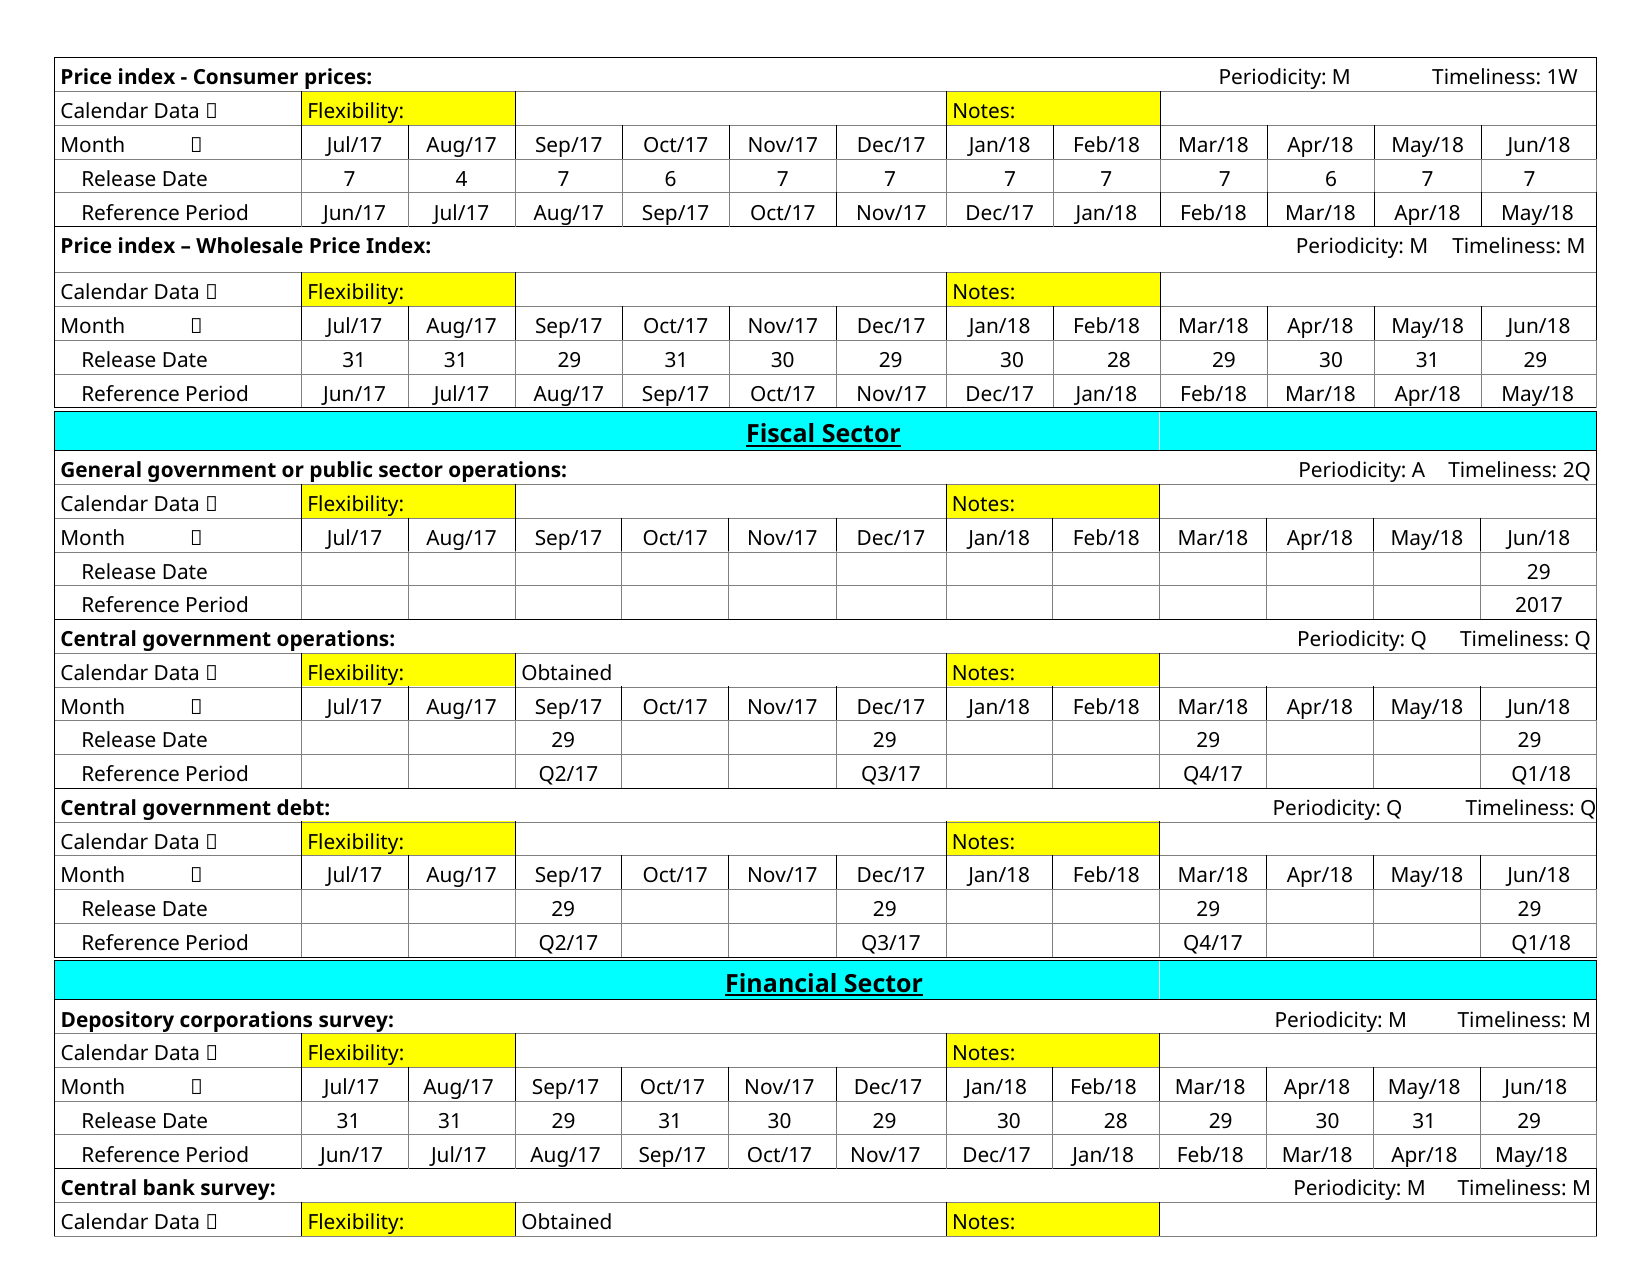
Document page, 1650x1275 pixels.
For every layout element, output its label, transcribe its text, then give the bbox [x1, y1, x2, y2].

table_cell Periodicity: Q Timeliness: Q [1266, 789, 1596, 821]
table_cell 4 [409, 160, 515, 192]
table_cell [729, 227, 946, 272]
table_cell 29 [1481, 553, 1596, 585]
table_cell [729, 273, 946, 306]
table_cell Calendar Data  [55, 654, 301, 686]
table_header [1053, 961, 1159, 999]
table_cell Jun/17 [302, 375, 408, 407]
table_cell [516, 586, 621, 619]
table_header [55, 961, 408, 999]
table_cell 28 [1053, 1102, 1159, 1134]
table_cell Dec/17 [947, 1135, 1052, 1168]
table_cell 29 [1160, 1102, 1266, 1134]
table_cell Apr/18 [1267, 688, 1373, 720]
table_cell Apr/18 [1375, 193, 1481, 226]
table_cell 7 [516, 160, 622, 192]
table_cell Calendar Data  [55, 1034, 301, 1067]
table_cell [409, 586, 515, 619]
table_header [408, 58, 515, 91]
table_cell [302, 890, 408, 923]
table_cell [837, 586, 946, 619]
table_cell Jul/17 [302, 307, 408, 340]
table_cell May/18 [1375, 307, 1481, 340]
table_cell 29 [1481, 721, 1596, 754]
table_cell Nov/17 [730, 126, 836, 158]
table_cell 29 [1161, 341, 1267, 373]
table_cell Apr/18 [1267, 1068, 1373, 1101]
table_header [1160, 412, 1266, 450]
table_cell Reference Period [55, 924, 301, 956]
table_cell [729, 721, 836, 754]
table_cell 7 [1054, 160, 1160, 192]
table_cell [515, 1169, 729, 1202]
table_cell [1267, 755, 1373, 788]
table_cell Feb/18 [1053, 1068, 1159, 1101]
table_cell Calendar Data  [55, 823, 301, 855]
table_cell Month  [55, 126, 301, 158]
table_cell [409, 890, 515, 923]
table_cell Calendar Data  [55, 1203, 301, 1236]
table_cell [1053, 823, 1159, 855]
table_cell Feb/18 [1161, 375, 1267, 407]
table_cell Month  [55, 1068, 301, 1101]
table_cell Feb/18 [1161, 193, 1267, 226]
table_cell 29 [1481, 1102, 1596, 1134]
table_cell [1160, 620, 1266, 653]
table_cell Aug/17 [516, 1135, 621, 1168]
table_cell [946, 789, 1053, 821]
table_cell Sep/17 [516, 856, 621, 889]
table_cell [1374, 890, 1480, 923]
table_header [946, 412, 1053, 450]
table_cell Month  [55, 307, 301, 340]
table_cell [946, 1000, 1053, 1033]
table_cell Dec/17 [837, 856, 946, 889]
table_cell Notes: [947, 1034, 1053, 1067]
table_cell Q3/17 [837, 924, 946, 956]
table_cell [729, 654, 946, 686]
table_cell 2017 [1481, 586, 1596, 619]
table_cell Sep/17 [516, 307, 622, 340]
table_cell Oct/17 [622, 519, 728, 551]
table_cell 29 [1481, 890, 1596, 923]
table_cell [729, 553, 836, 585]
table_cell 29 [1160, 890, 1266, 923]
table_cell [1374, 924, 1480, 956]
table_cell [947, 924, 1052, 956]
table_cell 7 [837, 160, 946, 192]
table_cell [1267, 721, 1373, 754]
table_cell 30 [1268, 341, 1374, 373]
table_header [729, 58, 946, 91]
table_cell Depository corporations survey: [55, 1000, 408, 1033]
table_cell [1160, 823, 1266, 855]
table_cell [1053, 1169, 1159, 1202]
table_cell [516, 273, 622, 306]
table_cell Oct/17 [623, 307, 729, 340]
table_cell Sep/17 [516, 1068, 621, 1101]
table_cell Q2/17 [516, 755, 621, 788]
table_cell 28 [1054, 341, 1160, 373]
table_cell Release Date [55, 721, 301, 754]
table_cell Central government debt: [55, 789, 729, 821]
table_cell Obtained [516, 1203, 729, 1236]
table_cell Feb/18 [1160, 1135, 1266, 1168]
table_cell [408, 1169, 515, 1202]
table_cell Mar/18 [1268, 193, 1374, 226]
table_cell [622, 924, 728, 956]
table_cell [516, 553, 621, 585]
table_cell [409, 553, 515, 585]
table_cell [1374, 721, 1480, 754]
table_cell [622, 721, 728, 754]
table_cell Q3/17 [837, 755, 946, 788]
table_cell [1053, 654, 1159, 686]
table_cell [946, 1169, 1053, 1202]
table_cell General government or public sector operations: [55, 451, 729, 484]
table_cell Jan/18 [947, 519, 1052, 551]
table_cell Q1/18 [1481, 924, 1596, 956]
table_cell Jul/17 [409, 1135, 515, 1168]
table_cell Reference Period [55, 1135, 301, 1168]
table_cell Central government operations: [55, 620, 729, 653]
table_cell [1267, 553, 1373, 585]
table_cell May/18 [1374, 856, 1480, 889]
table_header [55, 412, 729, 450]
table_cell 29 [516, 1102, 621, 1134]
table_cell Jun/17 [302, 1135, 408, 1168]
table_cell Sep/17 [516, 126, 622, 158]
table_cell 29 [837, 341, 946, 373]
table_cell Oct/17 [729, 1135, 836, 1168]
table_cell [302, 924, 408, 956]
table_cell [1160, 451, 1266, 484]
table_cell Release Date [55, 160, 301, 192]
table_header Periodicity: M Timeliness: 1W [1160, 58, 1596, 91]
table_cell Obtained [516, 654, 729, 686]
table_cell 29 [837, 1102, 946, 1134]
table_cell Feb/18 [1054, 126, 1160, 158]
table_cell [1374, 586, 1480, 619]
table_cell 31 [1375, 341, 1481, 373]
table_cell [946, 227, 1160, 272]
table_cell [729, 1034, 946, 1067]
table_cell [729, 586, 836, 619]
table_cell [409, 924, 515, 956]
table_cell Dec/17 [837, 688, 946, 720]
table_cell Notes: [947, 92, 1160, 125]
table_cell Jan/18 [947, 126, 1053, 158]
table_cell Nov/17 [837, 1135, 946, 1168]
table_cell [729, 620, 946, 653]
table_cell [1053, 789, 1159, 821]
table_cell May/18 [1482, 375, 1596, 407]
table_cell Mar/18 [1160, 519, 1266, 551]
table_cell 31 [409, 341, 515, 373]
table_cell May/18 [1374, 519, 1480, 551]
table_cell 30 [1267, 1102, 1373, 1134]
table_cell Nov/17 [729, 519, 836, 551]
table_cell Jul/17 [302, 126, 408, 158]
table_cell [1053, 1203, 1159, 1236]
table_cell [1053, 924, 1159, 956]
table_cell 30 [947, 341, 1053, 373]
table_cell Apr/18 [1267, 519, 1373, 551]
table_cell [1266, 1203, 1596, 1236]
table_cell [729, 1169, 946, 1202]
table_cell [622, 553, 728, 585]
table_header [622, 58, 729, 91]
table_cell Mar/18 [1160, 856, 1266, 889]
table_cell Aug/17 [409, 126, 515, 158]
table_cell Oct/17 [730, 193, 836, 226]
table_cell Oct/17 [622, 688, 728, 720]
table_cell Aug/17 [516, 375, 622, 407]
table_cell 3030 29 [516, 890, 621, 923]
table_cell Central bank survey: [55, 1169, 408, 1202]
table_cell 7 [947, 160, 1053, 192]
table_cell Jun/18 [1482, 307, 1596, 340]
table_cell Oct/17 [623, 126, 729, 158]
table_cell [1374, 553, 1480, 585]
table_cell Dec/17 [837, 126, 946, 158]
table_cell Jun/18 [1482, 126, 1596, 158]
table_cell 77 [1161, 160, 1267, 192]
table_cell May/18 [1481, 1135, 1596, 1168]
table_header [515, 961, 729, 999]
table_cell Jan/18 [947, 856, 1052, 889]
table_cell [1267, 924, 1373, 956]
table_cell Reference Period [55, 586, 301, 619]
table_cell [729, 823, 946, 855]
table_header Price index - Consumer prices: [55, 58, 408, 91]
table_cell [947, 586, 1052, 619]
table_header [1266, 412, 1596, 450]
table_cell [622, 586, 728, 619]
table_cell Flexibility: [302, 823, 515, 855]
table_cell Release Date [55, 553, 301, 585]
table_cell Release Date [55, 890, 301, 923]
table_cell Jan/18 [947, 688, 1052, 720]
table_cell [1160, 1000, 1266, 1033]
table_cell Jan/18 [1053, 1135, 1159, 1168]
table_cell [408, 273, 515, 306]
table_cell 31 [623, 341, 729, 373]
table_cell May/18 [1374, 688, 1480, 720]
table_cell Aug/17 [409, 1068, 515, 1101]
table_cell Periodicity: A Timeliness: 2Q [1266, 451, 1596, 484]
table_cell [622, 890, 728, 923]
table_cell 29 [1482, 341, 1596, 373]
table_cell 6 [1268, 160, 1374, 192]
table_cell [1053, 620, 1159, 653]
table_cell Sep/17 [622, 1135, 728, 1168]
table_cell [302, 586, 408, 619]
table_cell 31 [1374, 1102, 1480, 1134]
table_cell Nov/17 [837, 193, 946, 226]
table_cell 31 [302, 1102, 408, 1134]
table_cell [1266, 485, 1596, 518]
table_cell Flexibility: [302, 1034, 408, 1067]
table_cell Oct/17 [730, 375, 836, 407]
table_cell [729, 485, 946, 518]
table_cell Nov/17 [730, 307, 836, 340]
table_cell [729, 92, 946, 125]
table_cell Notes: [947, 654, 1053, 686]
table_cell [622, 755, 728, 788]
table_cell 7 [1482, 160, 1596, 192]
table_cell [837, 553, 946, 585]
table_cell [409, 721, 515, 754]
table_cell Jul/17 [409, 193, 515, 226]
table_cell Month  [55, 688, 301, 720]
table_cell Aug/17 [409, 688, 515, 720]
table_header [946, 961, 1053, 999]
table_cell Jun/18 [1481, 688, 1596, 720]
table_cell [946, 451, 1053, 484]
table_cell Apr/18 [1268, 126, 1374, 158]
table_cell [729, 924, 836, 956]
table_cell 29 [837, 890, 946, 923]
table_cell [1161, 273, 1596, 306]
table_cell Jan/18 [947, 307, 1053, 340]
table_cell [729, 890, 836, 923]
table_cell [1266, 1034, 1596, 1067]
table_cell Nov/17 [837, 375, 946, 407]
table_cell Sep/17 [516, 519, 621, 551]
table_cell Q4/17 [1160, 755, 1266, 788]
table_cell Periodicity: M Timeliness: M [1160, 227, 1596, 272]
table_cell 31 [302, 341, 408, 373]
table_cell Dec/17 [947, 375, 1053, 407]
table_cell [1160, 586, 1266, 619]
table_cell Mar/18 [1267, 1135, 1373, 1168]
table_cell Nov/17 [729, 856, 836, 889]
table_cell [1160, 1203, 1266, 1236]
table_cell Aug/17 [409, 519, 515, 551]
table_cell Jun/17 [302, 193, 408, 226]
table_cell [408, 1203, 515, 1236]
table_cell Jul/17 [302, 856, 408, 889]
table_cell Month  [55, 856, 301, 889]
table_cell [946, 620, 1053, 653]
table_header [1053, 412, 1159, 450]
table_cell Flexibility: [302, 92, 408, 125]
table_cell Aug/17 [409, 856, 515, 889]
table_cell 6 [623, 160, 729, 192]
table_cell [1053, 451, 1159, 484]
table_cell Jul/17 [302, 1068, 408, 1101]
table_cell [1160, 654, 1266, 686]
table_cell Notes: [947, 823, 1053, 855]
table_cell Calendar Data  [55, 273, 301, 306]
table_cell Notes: [947, 1203, 1053, 1236]
table_cell [1160, 485, 1266, 518]
table_cell [408, 1000, 515, 1033]
table_cell 31 [622, 1102, 728, 1134]
table_cell [408, 1034, 515, 1067]
table_cell May/18 [1375, 126, 1481, 158]
table_cell 30 [729, 1102, 836, 1134]
table_header [515, 58, 622, 91]
table_cell Jan/18 [947, 1068, 1052, 1101]
table_cell Apr/18 [1374, 1135, 1480, 1168]
table_cell Jun/18 [1481, 1068, 1596, 1101]
table_cell Release Date [55, 341, 301, 373]
table_cell [302, 755, 408, 788]
table_cell Periodicity: M Timeliness: M [1266, 1000, 1596, 1033]
table_cell Jun/18 [1481, 519, 1596, 551]
table_cell Mar/18 [1161, 307, 1267, 340]
table_cell Calendar Data  [55, 92, 301, 125]
table_cell Dec/17 [837, 1068, 946, 1101]
table_cell [515, 1000, 729, 1033]
table_cell [1053, 1000, 1159, 1033]
table_cell [408, 92, 515, 125]
table_cell Flexibility: [302, 1203, 408, 1236]
table_cell Sep/17 [516, 688, 621, 720]
table_cell Q1/18 [1481, 755, 1596, 788]
table_cell [302, 553, 408, 585]
table_cell [1053, 721, 1159, 754]
table_cell Dec/17 [837, 307, 946, 340]
table_cell Month  [55, 519, 301, 551]
table_cell Mar/18 [1161, 126, 1267, 158]
table_cell Aug/17 [409, 307, 515, 340]
table_cell [1160, 1034, 1266, 1067]
table_cell 7 [302, 160, 408, 192]
table_cell 30 [947, 1102, 1052, 1134]
table_cell Jan/18 [1054, 193, 1160, 226]
table_cell 7 [1375, 160, 1481, 192]
table_cell [729, 451, 946, 484]
table_cell Jul/17 [302, 519, 408, 551]
table_cell 29 [1160, 721, 1266, 754]
table_header Financial Sector [729, 961, 946, 999]
table_cell [729, 1000, 946, 1033]
table_cell Reference Period [55, 193, 301, 226]
table_cell [1267, 586, 1373, 619]
table_cell Sep/17 [623, 193, 729, 226]
table_cell Aug/17 [516, 193, 622, 226]
table_cell [622, 273, 729, 306]
table_cell 29 [837, 721, 946, 754]
table_cell Periodicity: M Timeliness: M [1266, 1169, 1596, 1202]
table_cell Sep/17 [623, 375, 729, 407]
table_cell Feb/18 [1053, 519, 1159, 551]
table_cell Mar/18 [1160, 688, 1266, 720]
table_cell [947, 721, 1052, 754]
table_cell Periodicity: Q Timeliness: Q [1266, 620, 1596, 653]
table_cell Nov/17 [729, 688, 836, 720]
table_cell Jul/17 [302, 688, 408, 720]
table_cell Mar/18 [1160, 1068, 1266, 1101]
table_cell [729, 789, 946, 821]
table_cell Flexibility: [302, 654, 515, 686]
table_cell [1160, 553, 1266, 585]
table_cell [729, 1203, 946, 1236]
table_cell Oct/17 [622, 1068, 728, 1101]
table_cell [947, 755, 1052, 788]
table_cell May/18 [1374, 1068, 1480, 1101]
table_cell 31 [409, 1102, 515, 1134]
table_cell Flexibility: [302, 485, 515, 518]
table_cell Flexibility: [302, 273, 408, 306]
table_cell [302, 721, 408, 754]
table_cell [1267, 890, 1373, 923]
table_header [1266, 961, 1596, 999]
table_cell [1160, 789, 1266, 821]
table_cell Jan/18 [1054, 375, 1160, 407]
table_cell Nov/17 [729, 1068, 836, 1101]
table_cell Q4/17 [1160, 924, 1266, 956]
table_cell Mar/18 [1268, 375, 1374, 407]
table_cell Apr/18 [1268, 307, 1374, 340]
table_cell [1161, 92, 1596, 125]
table_cell Apr/18 [1267, 856, 1373, 889]
table_cell Release Date [55, 1102, 301, 1134]
table_cell [516, 823, 729, 855]
table_cell Feb/18 [1054, 307, 1160, 340]
table_cell [1053, 485, 1159, 518]
table_cell Reference Period [55, 755, 301, 788]
table_cell [516, 1034, 729, 1067]
table_cell [1053, 755, 1159, 788]
table_cell [947, 890, 1052, 923]
table_cell Oct/17 [622, 856, 728, 889]
table_cell [1053, 890, 1159, 923]
table_cell 29 [516, 341, 622, 373]
table_cell Apr/18 [1375, 375, 1481, 407]
table_cell [1053, 586, 1159, 619]
table_cell Notes: [947, 273, 1160, 306]
table_cell Feb/18 [1053, 688, 1159, 720]
table_cell Dec/17 [837, 519, 946, 551]
table_cell Feb/18 [1053, 856, 1159, 889]
table_header [946, 58, 1160, 91]
table_header [1160, 961, 1266, 999]
table_header [408, 961, 515, 999]
table_cell Calendar Data  [55, 485, 301, 518]
table_cell [1053, 553, 1159, 585]
table_cell [516, 485, 729, 518]
table_header Fiscal Sector [729, 412, 946, 450]
table_cell [947, 553, 1052, 585]
table_cell [622, 92, 729, 125]
table_cell Notes: [947, 485, 1053, 518]
table_cell Jun/18 [1481, 856, 1596, 889]
table_cell [622, 227, 729, 272]
table_cell [1053, 1034, 1159, 1067]
table_cell 30 [730, 341, 836, 373]
table_cell [409, 755, 515, 788]
table_cell 3030 29 [516, 721, 621, 754]
table_cell Dec/17 [947, 193, 1053, 226]
table_cell Price index – Wholesale Price Index: [55, 227, 622, 272]
table_cell [729, 755, 836, 788]
table_cell [1266, 654, 1596, 686]
table_cell [1266, 823, 1596, 855]
table_cell [1374, 755, 1480, 788]
table_cell Reference Period [55, 375, 301, 407]
table_cell Jul/17 [409, 375, 515, 407]
table_cell [516, 92, 622, 125]
table_cell Q2/17 [516, 924, 621, 956]
table_cell May/18 [1482, 193, 1596, 226]
table_cell 7 [730, 160, 836, 192]
table_cell [1160, 1169, 1266, 1202]
